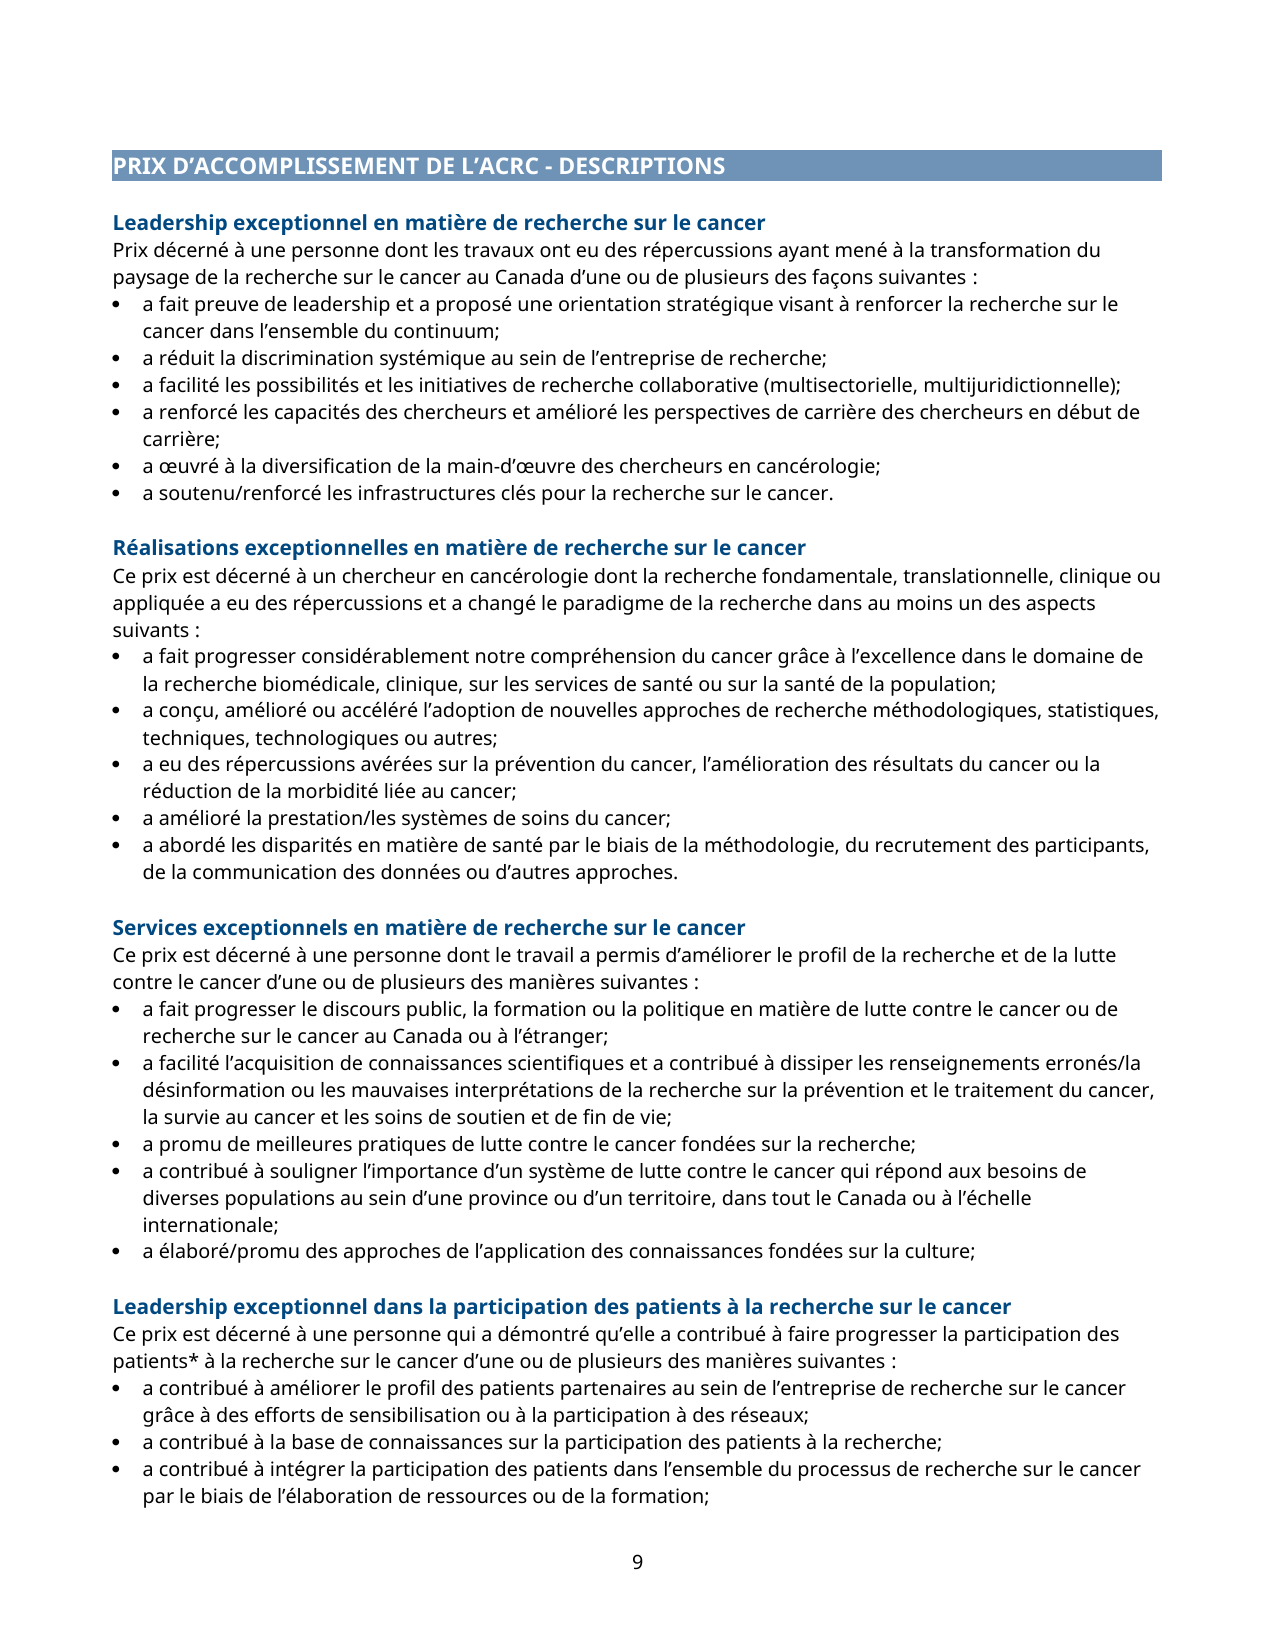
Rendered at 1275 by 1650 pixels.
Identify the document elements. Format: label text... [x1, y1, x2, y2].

list a contribué à améliorer le profil des patients partenaires au sein de l’entreprise de recherche sur le cancer grâce à des efforts de sensibilisation ou à la participation à des réseaux; [112, 1374, 1162, 1428]
list a facilité les possibilités et les initiatives de recherche collaborative (multisectorielle, multijuridictionnelle); [112, 372, 1162, 398]
list a contribué à intégrer la participation des patients dans l’ensemble du processus de recherche sur le cancer par le biais de l’élaboration de ressources ou de la formation; [112, 1455, 1162, 1509]
list a fait progresser le discours public, la formation ou la politique en matière de lutte contre le cancer ou de recherche sur le cancer au Canada ou à l’étranger; [112, 995, 1162, 1049]
subtitle PRIX D’ACCOMPLISSEMENT DE L’ACRC - DESCRIPTIONS [112, 150, 1162, 181]
text Ce prix est décerné à un chercheur en cancérologie dont la recherche fondamentale, translationnelle, clinique ou appliquée a eu des répercussions et a changé le paradigme de la recherche dans au moins un des aspects suivants : [112, 562, 1162, 643]
text Services exceptionnels en matière de recherche sur le cancer [112, 913, 1162, 941]
list a contribué à souligner l’importance d’un système de lutte contre le cancer qui répond aux besoins de diverses populations au sein d’une province ou d’un territoire, dans tout le Canada ou à l’échelle internationale; [112, 1157, 1162, 1238]
list a fait progresser considérablement notre compréhension du cancer grâce à l’excellence dans le domaine de la recherche biomédicale, clinique, sur les services de santé ou sur la santé de la population; [112, 643, 1162, 697]
text Prix décerné à une personne dont les travaux ont eu des répercussions ayant mené à la transformation du paysage de la recherche sur le cancer au Canada d’une ou de plusieurs des façons suivantes : [112, 237, 1162, 291]
text Réalisations exceptionnelles en matière de recherche sur le cancer [112, 533, 1162, 562]
list a réduit la discrimination systémique au sein de l’entreprise de recherche; [112, 344, 1162, 372]
list a œuvré à la diversification de la main-d’œuvre des chercheurs en cancérologie; [112, 452, 1162, 479]
list a fait preuve de leadership et a proposé une orientation stratégique visant à renforcer la recherche sur le cancer dans l’ensemble du continuum; [112, 291, 1162, 344]
list a promu de meilleures pratiques de lutte contre le cancer fondées sur la recherche; [112, 1130, 1162, 1157]
list a contribué à la base de connaissances sur la participation des patients à la recherche; [112, 1428, 1162, 1455]
text Leadership exceptionnel dans la participation des patients à la recherche sur le cancer [112, 1292, 1162, 1320]
list a renforcé les capacités des chercheurs et amélioré les perspectives de carrière des chercheurs en début de carrière; [112, 398, 1162, 452]
list a facilité l’acquisition de connaissances scientifiques et a contribué à dissiper les renseignements erronés/la désinformation ou les mauvaises interprétations de la recherche sur la prévention et le traitement du cancer, la survie au cancer et les soins de soutien et de fin de vie; [112, 1049, 1162, 1130]
list a conçu, amélioré ou accéléré l’adoption de nouvelles approches de recherche méthodologiques, statistiques, techniques, technologiques ou autres; [112, 697, 1162, 751]
text Leadership exceptionnel en matière de recherche sur le cancer [112, 208, 1162, 237]
list a soutenu/renforcé les infrastructures clés pour la recherche sur le cancer. [112, 479, 1162, 506]
text Ce prix est décerné à une personne dont le travail a permis d’améliorer le profil de la recherche et de la lutte contre le cancer d’une ou de plusieurs des manières suivantes : [112, 941, 1162, 995]
list a amélioré la prestation/les systèmes de soins du cancer; [112, 805, 1162, 832]
list a eu des répercussions avérées sur la prévention du cancer, l’amélioration des résultats du cancer ou la réduction de la morbidité liée au cancer; [112, 751, 1162, 805]
text Ce prix est décerné à une personne qui a démontré qu’elle a contribué à faire progresser la participation des patients* à la recherche sur le cancer d’une ou de plusieurs des manières suivantes : [112, 1320, 1162, 1374]
list a abordé les disparités en matière de santé par le biais de la méthodologie, du recrutement des participants, de la communication des données ou d’autres approches. [112, 832, 1162, 886]
list a élaboré/promu des approches de l’application des connaissances fondées sur la culture; [112, 1238, 1162, 1265]
